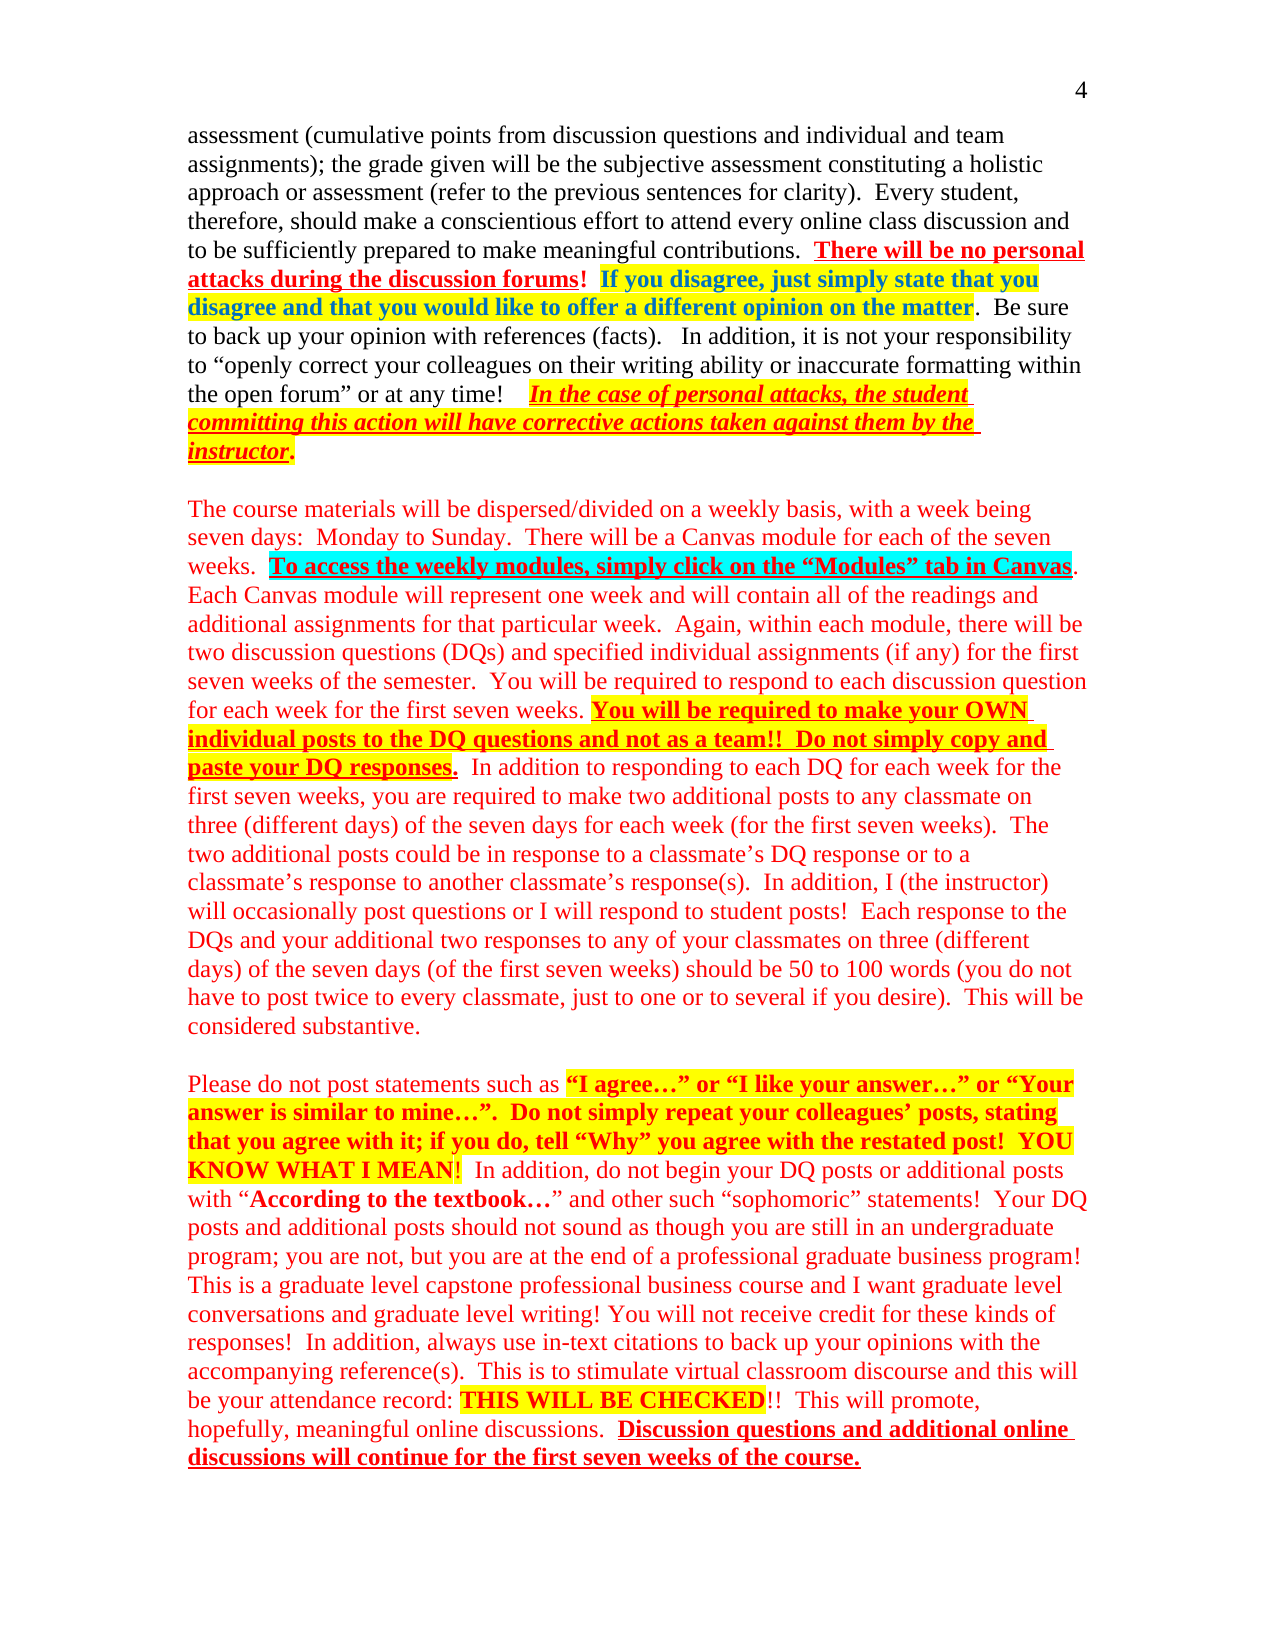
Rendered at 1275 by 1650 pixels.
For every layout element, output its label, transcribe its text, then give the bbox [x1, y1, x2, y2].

text Please do not post statements such as “I agree…” or “I like your answer…” or “Your answer is similar to mine…”. Do not simply repeat your colleagues’ posts, stating that you agree with it; if you do, tell “Why” you agree with the restated post! YOU KNOW WHAT I MEAN! In addition, do not begin your DQ posts or additional posts with “According to the textbook…” and other such “sophomoric” statements! Your DQ posts and additional posts should not sound as though you are still in an undergraduate program; you are not, but you are at the end of a professional graduate business program! This is a graduate level capstone professional business course and I want graduate level conversations and graduate level writing! You will not receive credit for these kinds of responses! In addition, always use in-text citations to back up your opinions with the accompanying reference(s). This is to stimulate virtual classroom discourse and this will be your attendance record: THIS WILL BE CHECKED!! This will promote, hopefully, meaningful online discussions. Discussion questions and additional online discussions will continue for the first seven weeks of the course. [187, 1069, 1087, 1471]
text The course materials will be dispersed/divided on a weekly basis, with a week being seven days: Monday to Sunday. There will be a Canvas module for each of the seven weeks. To access the weekly modules, simply click on the “Modules” tab in Canvas. Each Canvas module will represent one week and will contain all of the readings and additional assignments for that particular week. Again, within each module, there will be two discussion questions (DQs) and specified individual assignments (if any) for the first seven weeks of the semester. You will be required to respond to each discussion question for each week for the first seven weeks. You will be required to make your OWN individual posts to the DQ questions and not as a team!! Do not simply copy and paste your DQ responses. In addition to responding to each DQ for each week for the first seven weeks, you are required to make two additional posts to any classmate on three (different days) of the seven days for each week (for the first seven weeks). The two additional posts could be in response to a classmate’s DQ response or to a classmate’s response to another classmate’s response(s). In addition, I (the instructor) will occasionally post questions or I will respond to student posts! Each response to the DQs and your additional two responses to any of your classmates on three (different days) of the seven days (of the first seven weeks) should be 50 to 100 words (you do not have to post twice to every classmate, just to one or to several if you desire). This will be considered substantive. [187, 494, 1087, 1040]
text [187, 120, 1087, 465]
